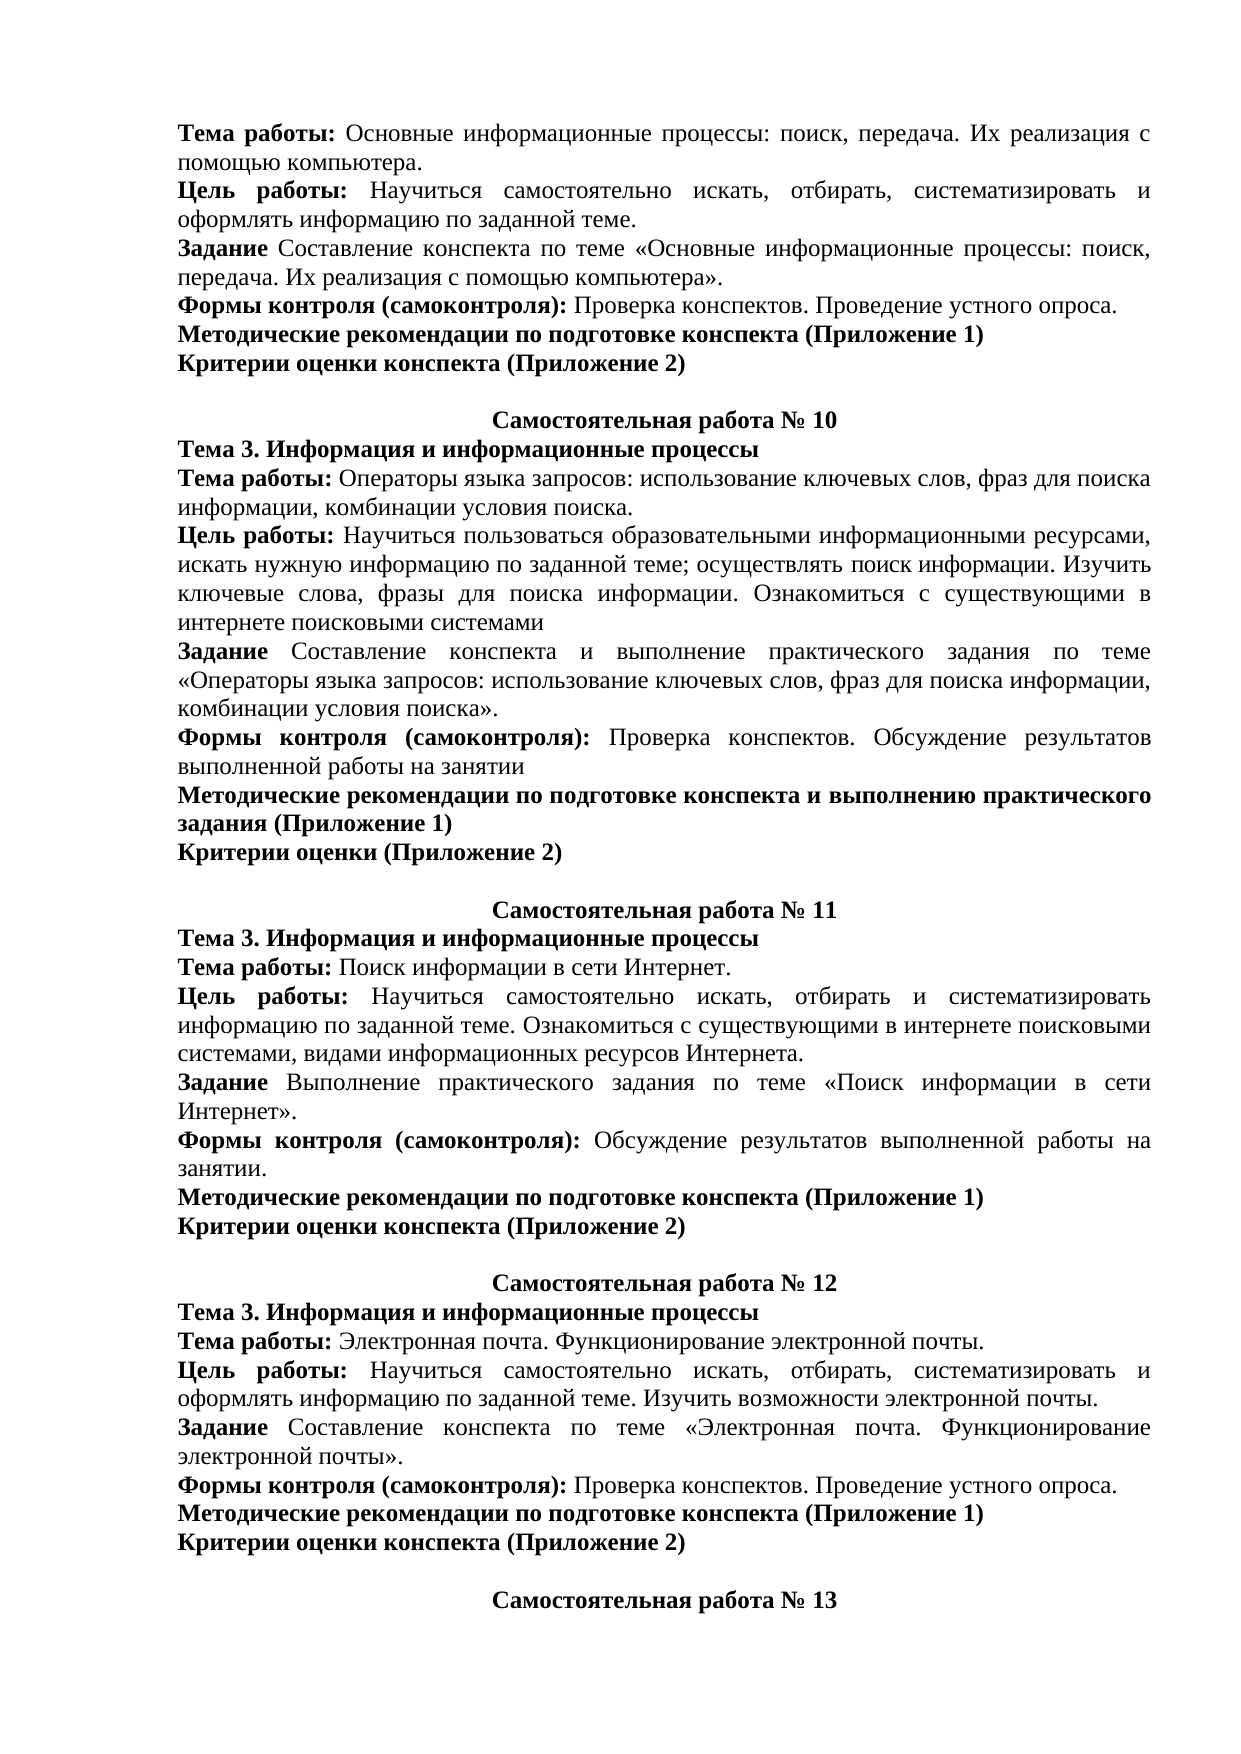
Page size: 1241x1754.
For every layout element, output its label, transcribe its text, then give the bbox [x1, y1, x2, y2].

text Тема работы: Основные информационные процессы: поиск, передача. Их реализация с помощью компьютера. [177, 118, 1152, 176]
text Формы контроля (самоконтроля): Проверка конспектов. Проведение устного опроса. [177, 291, 1152, 319]
text Самостоятельная работа № 10 [177, 406, 1152, 434]
text Тема 3. Информация и информационные процессы [177, 434, 1152, 463]
text Критерии оценки конспекта (Приложение 2) [177, 348, 1152, 377]
text Методические рекомендации по подготовке конспекта (Приложение 1) [177, 1182, 1152, 1211]
text Цель работы: Научиться самостоятельно искать, отбирать и систематизировать информацию по заданной теме. Ознакомиться с существующими в интернете поисковыми системами, видами информационных ресурсов Интернета. [177, 981, 1152, 1067]
text Самостоятельная работа № 12 [177, 1268, 1152, 1297]
text Тема работы: Электронная почта. Функционирование электронной почты. [177, 1326, 1152, 1355]
text Задание Выполнение практического задания по теме «Поиск информации в сети Интернет». [177, 1067, 1152, 1125]
text Тема работы: Операторы языка запросов: использование ключевых слов, фраз для поиска информации, комбинации условия поиска. [177, 463, 1152, 521]
text Цель работы: Научиться самостоятельно искать, отбирать, систематизировать и оформлять информацию по заданной теме. Изучить возможности электронной почты. [177, 1355, 1152, 1412]
text Методические рекомендации по подготовке конспекта (Приложение 1) [177, 319, 1152, 348]
text Методические рекомендации по подготовке конспекта и выполнению практического задания (Приложение 1) [177, 780, 1152, 837]
text Критерии оценки конспекта (Приложение 2) [177, 1211, 1152, 1240]
text Задание Составление конспекта и выполнение практического задания по теме «Операторы языка запросов: использование ключевых слов, фраз для поиска информации, комбинации условия поиска». [177, 636, 1152, 722]
text Формы контроля (самоконтроля): Проверка конспектов. Проведение устного опроса. [177, 1470, 1152, 1498]
text Тема работы: Поиск информации в сети Интернет. [177, 952, 1152, 981]
text Самостоятельная работа № 11 [177, 895, 1152, 923]
text Формы контроля (самоконтроля): Проверка конспектов. Обсуждение результатов выполненной работы на занятии [177, 722, 1152, 780]
text Методические рекомендации по подготовке конспекта (Приложение 1) [177, 1498, 1152, 1527]
text Формы контроля (самоконтроля): Обсуждение результатов выполненной работы на занятии. [177, 1125, 1152, 1182]
text Цель работы: Научиться самостоятельно искать, отбирать, систематизировать и оформлять информацию по заданной теме. [177, 176, 1152, 233]
text Тема 3. Информация и информационные процессы [177, 923, 1152, 952]
text Задание Составление конспекта по теме «Основные информационные процессы: поиск, передача. Их реализация с помощью компьютера». [177, 233, 1152, 291]
text Самостоятельная работа № 13 [177, 1585, 1152, 1613]
text Критерии оценки (Приложение 2) [177, 837, 1152, 866]
text Задание Составление конспекта по теме «Электронная почта. Функционирование электронной почты». [177, 1412, 1152, 1470]
text Цель работы: Научиться пользоваться образовательными информационными ресурсами, искать нужную информацию по заданной теме; осуществлять поиск информации. Изучить ключевые слова, фразы для поиска информации. Ознакомиться с существующими в интернете поисковыми системами [177, 521, 1152, 636]
text Тема 3. Информация и информационные процессы [177, 1297, 1152, 1326]
text Критерии оценки конспекта (Приложение 2) [177, 1527, 1152, 1556]
